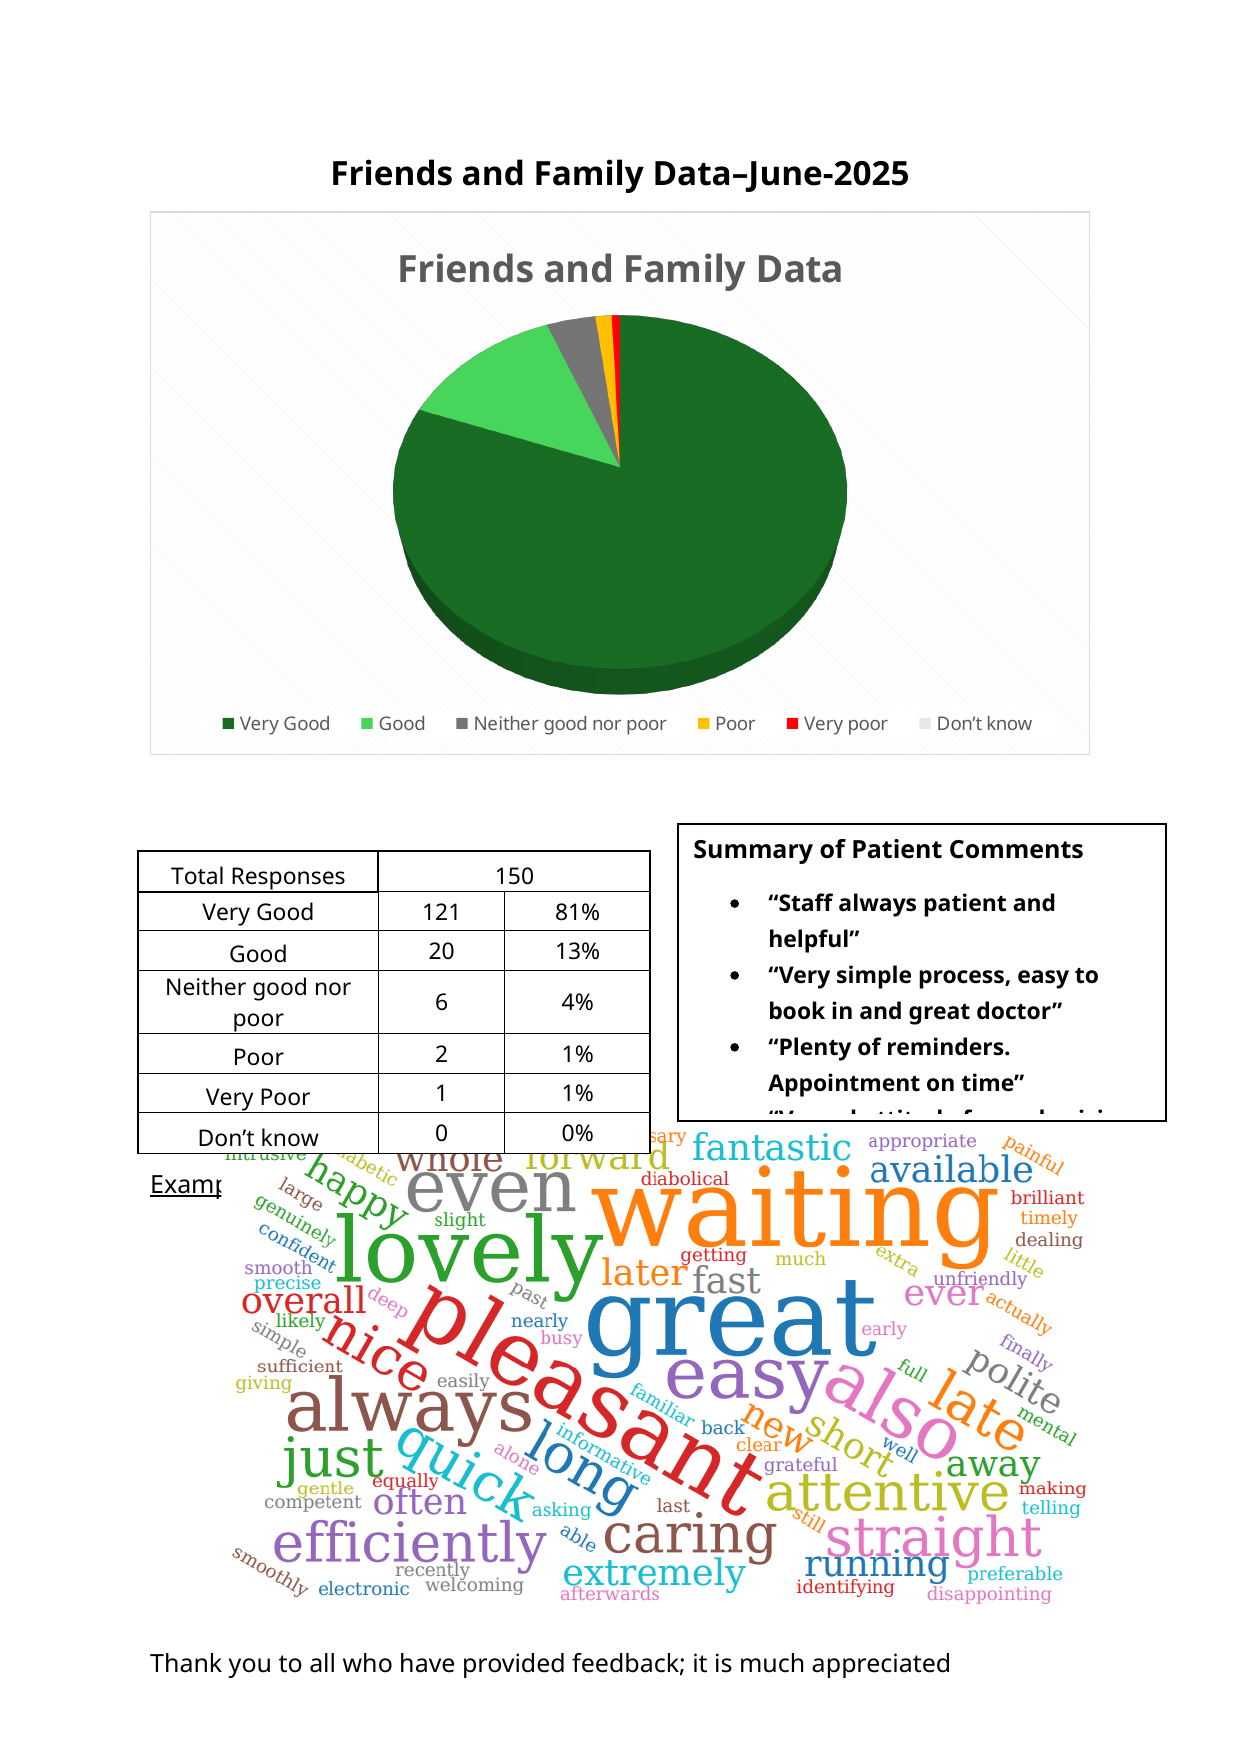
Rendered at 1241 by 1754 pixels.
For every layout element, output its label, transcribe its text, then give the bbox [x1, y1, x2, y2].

table_cell 1% [505, 1034, 649, 1072]
table_cell 81% [505, 892, 649, 930]
table_cell Very Poor [139, 1074, 378, 1112]
table_cell 1% [505, 1074, 649, 1112]
table_header 150 [379, 852, 649, 891]
table_cell 1 [379, 1074, 504, 1112]
table_cell 121 [379, 892, 504, 930]
table_cell 20 [379, 931, 504, 969]
table_cell Poor [139, 1034, 378, 1072]
table_cell 4% [505, 971, 649, 1033]
table_cell 6 [379, 971, 504, 1033]
text Friends and Family Data–June-2025 [150, 150, 1090, 195]
table_cell 0 [379, 1113, 504, 1153]
table_cell Don’t know [139, 1113, 378, 1153]
text Examples of Comments [150, 840, 1090, 1200]
picture [220, 1127, 1086, 1606]
table_cell 13% [505, 931, 649, 969]
table_cell Neither good nor poor [139, 971, 378, 1033]
table_header Total Responses [139, 852, 377, 891]
table_cell Good [139, 931, 378, 969]
table_cell Very Good [139, 893, 378, 930]
table_cell 2 [379, 1034, 504, 1072]
table_cell 0% [505, 1113, 649, 1153]
